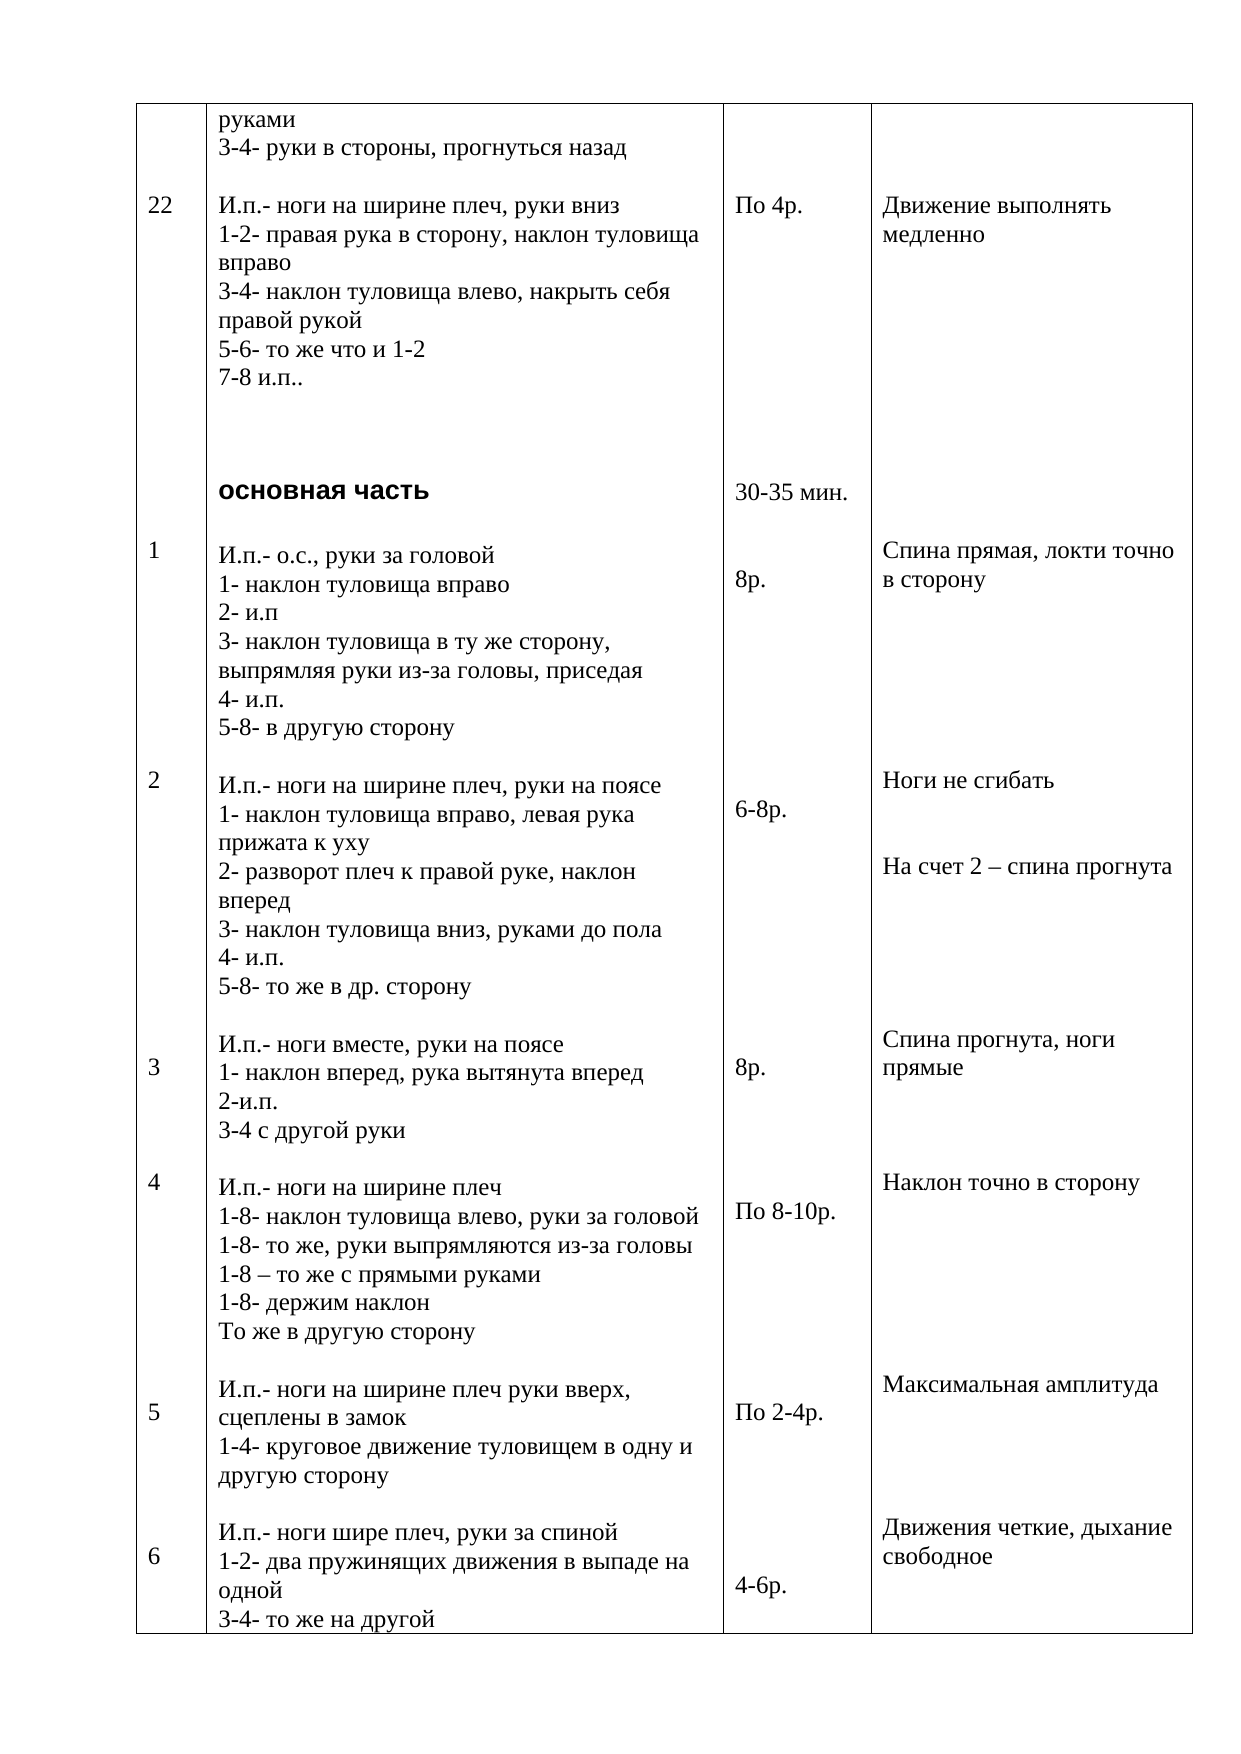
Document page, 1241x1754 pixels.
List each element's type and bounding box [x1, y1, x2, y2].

table_cell [207, 104, 723, 1632]
table_cell [724, 104, 871, 1632]
table_cell [137, 104, 206, 1632]
table_cell [872, 104, 1192, 1632]
